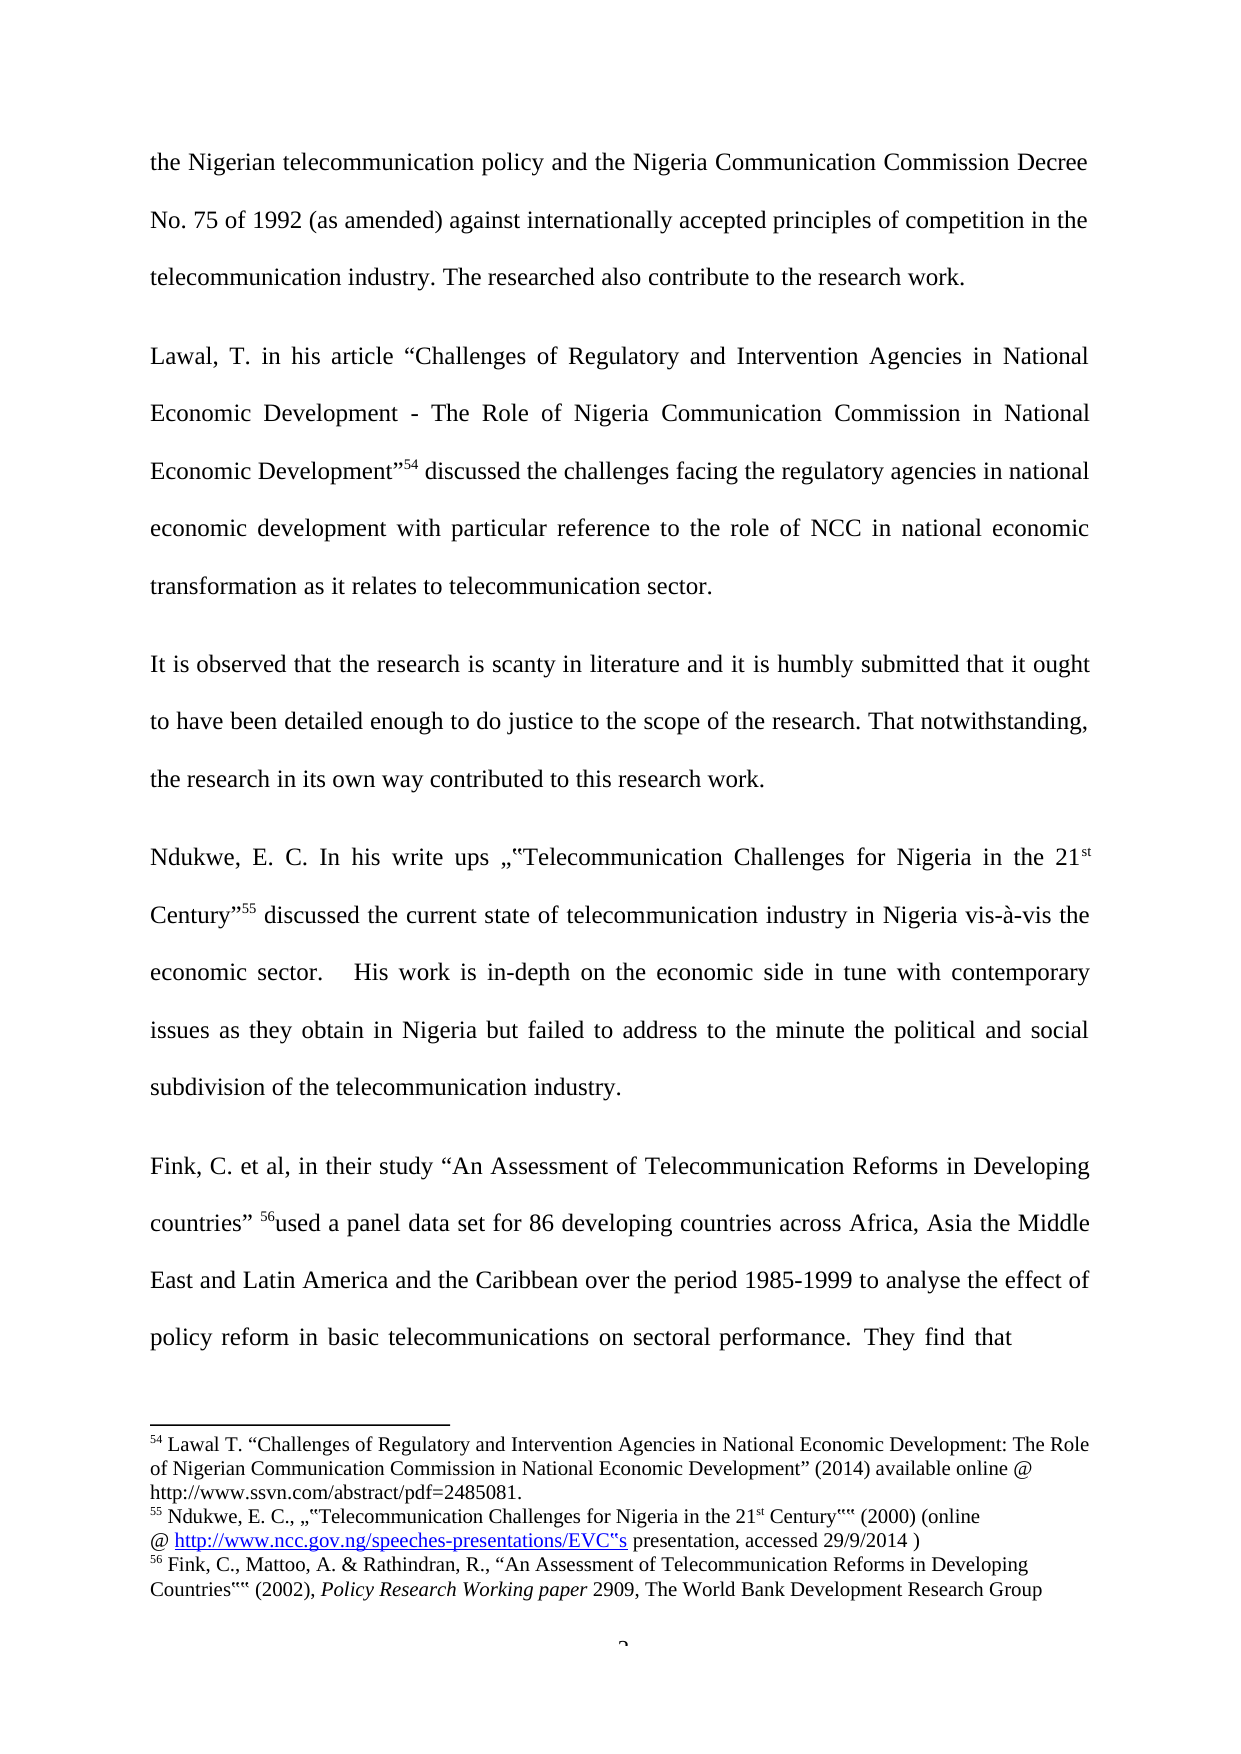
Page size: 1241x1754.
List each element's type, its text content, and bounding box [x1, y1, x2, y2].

text Lawal, T. in his article “Challenges of Regulatory and Intervention Agencies in National Economic Development - The Role of Nigeria Communication Commission in National Economic Development”54 discussed the challenges facing the regulatory agencies in national economic development with particular reference to the role of NCC in national economic transformation as it relates to telecommunication sector. [150, 341, 1090, 599]
text Fink, C. et al, in their study “An Assessment of Telecommunication Reforms in Developing countries” 56used a panel data set for 86 developing countries across Africa, Asia the Middle East and Latin America and the Caribbean over the period 1985-1999 to analyse the effect of policy reform in basic telecommunications on sectoral performance. They find that [150, 1151, 1091, 1351]
text Ndukwe, E. C. In his write ups „‟Telecommunication Challenges for Nigeria in the 21st Century”55 discussed the current state of telecommunication industry in Nigeria vis-à-vis the economic sector. His work is in-depth on the economic side in tune with contemporary issues as they obtain in Nigeria but failed to address to the minute the political and social subdivision of the telecommunication industry. [150, 842, 1091, 1101]
text 56 Fink, C., Mattoo, A. & Rathindran, R., “An Assessment of Telecommunication Reforms in Developing Countries‟‟ (2002), Policy Research Working paper 2909, The World Bank Development Research Group [150, 1552, 1103, 1601]
text 55 Ndukwe, E. C., „‟Telecommunication Challenges for Nigeria in the 21st Century‟‟ (2000) (online @ http://www.ncc.gov.ng/speeches-presentations/EVC‟s presentation, accessed 29/9/2014 ) [150, 1504, 1002, 1552]
text It is observed that the research is scanty in literature and it is humbly submitted that it ought to have been detailed enough to do justice to the scope of the research. That notwithstanding, the research in its own way contributed to this research work. [150, 649, 1090, 793]
text the Nigerian telecommunication policy and the Nigeria Communication Commission Decree No. 75 of 1992 (as amended) against internationally accepted principles of competition in the telecommunication industry. The researched also contribute to the research work. [150, 147, 1089, 291]
text 54 Lawal T. “Challenges of Regulatory and Intervention Agencies in National Economic Development: The Role of Nigerian Communication Commission in National Economic Development” (2014) available online @ http://www.ssvn.com/abstract/pdf=2485081. [150, 1433, 1091, 1504]
